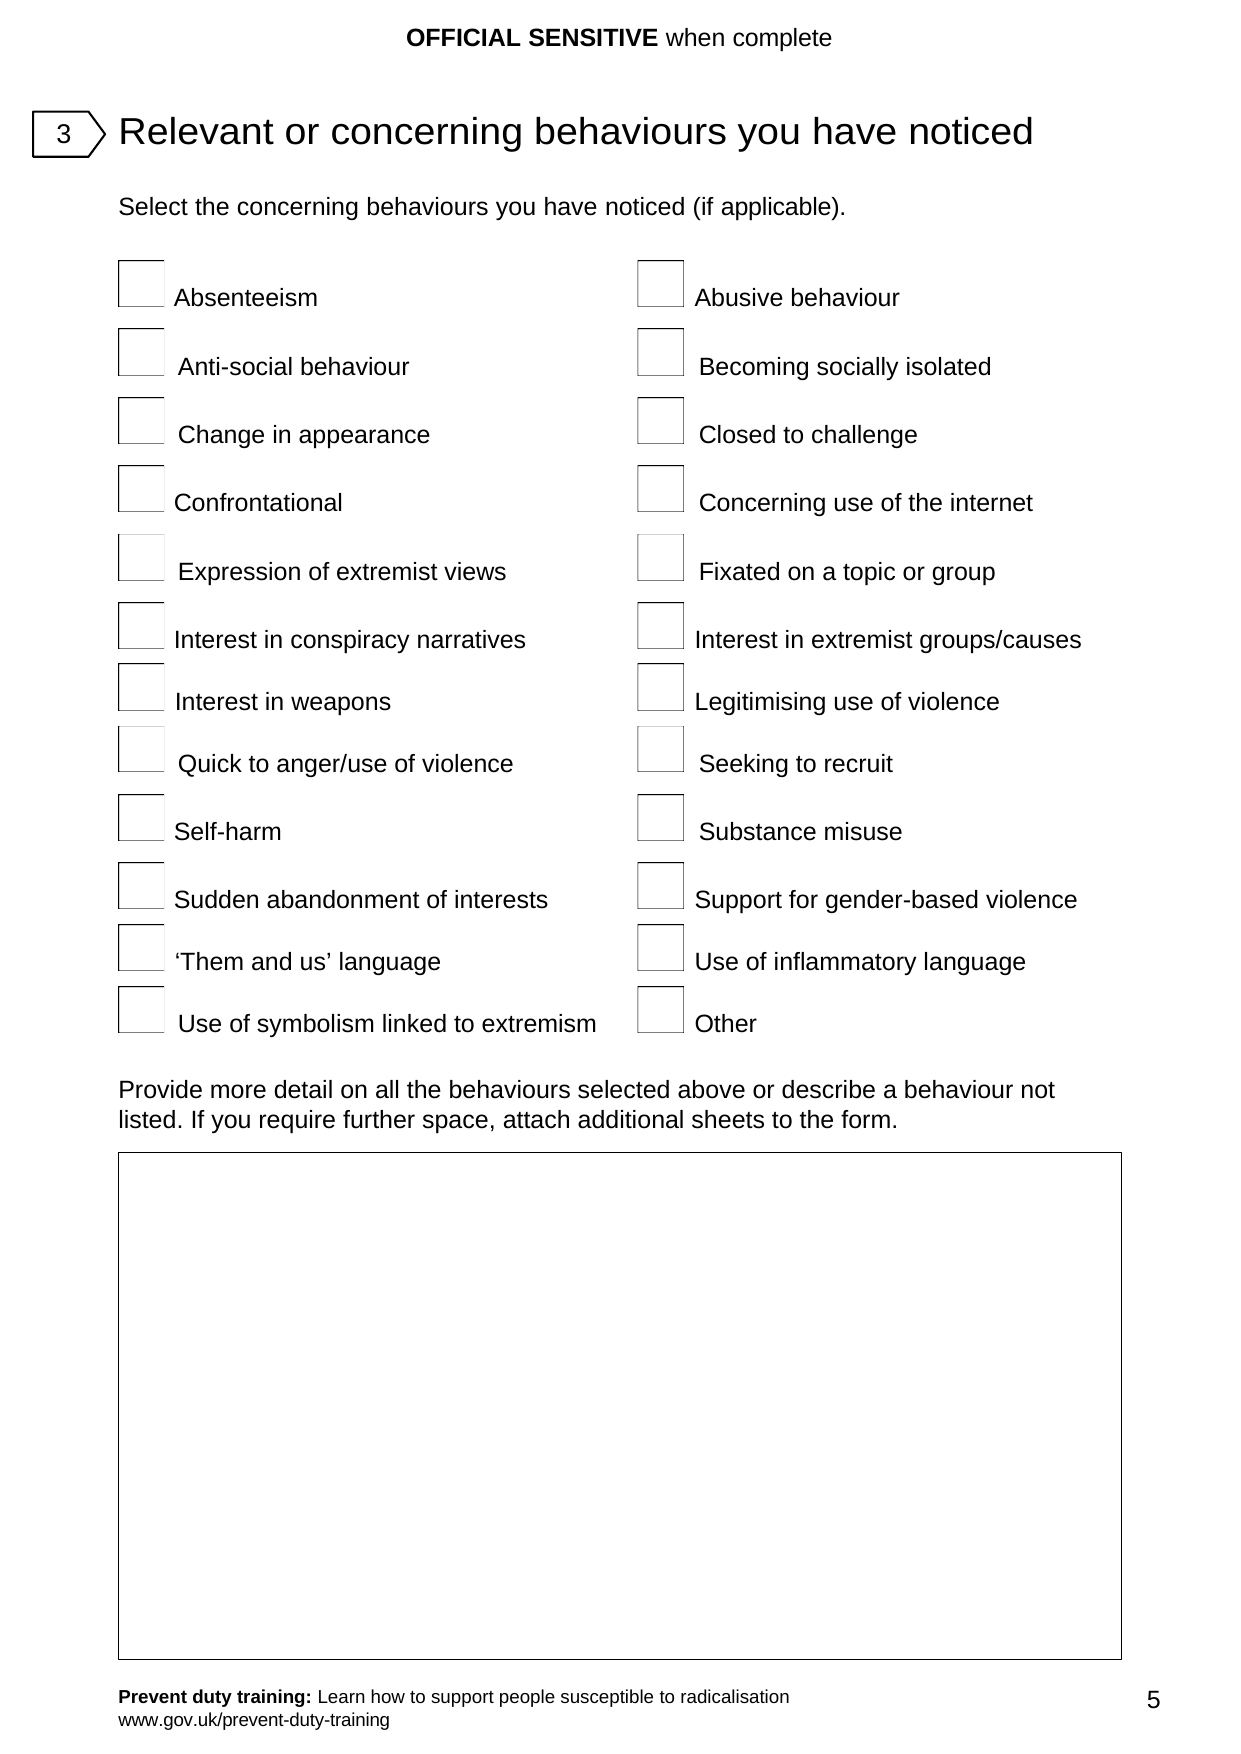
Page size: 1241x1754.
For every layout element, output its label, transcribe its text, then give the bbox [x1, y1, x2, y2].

text Quick to anger/use of violence Seeking to recruit [118, 726, 1134, 777]
picture [637, 328, 684, 376]
picture [637, 726, 684, 772]
picture [637, 986, 684, 1033]
picture [118, 726, 165, 772]
picture [637, 397, 684, 444]
text Expression of extremist views Fixated on a topic or group [118, 534, 1134, 586]
picture [118, 924, 165, 971]
picture [118, 986, 165, 1033]
picture [637, 602, 684, 649]
text Use of symbolism linked to extremism Other [118, 986, 1134, 1038]
text Anti-social behaviour Becoming socially isolated [118, 329, 1134, 381]
picture [637, 862, 684, 909]
picture [118, 602, 165, 649]
picture [118, 862, 165, 909]
picture [637, 794, 684, 841]
picture [118, 260, 165, 307]
text Sudden abandonment of interests Support for gender-based violence ‘Them and us’ language Use of inflammatory language [118, 863, 1087, 976]
picture [118, 534, 165, 581]
text Self-harm Substance misuse [118, 794, 1134, 846]
picture [118, 328, 165, 376]
text Absenteeism Abusive behaviour [118, 261, 1134, 312]
picture [637, 534, 684, 581]
text Interest in conspiracy narratives Interest in extremist groups/causes Interest in weapons Legitimising use of violence [118, 602, 1087, 716]
text Provide more detail on all the behaviours selected above or describe a behaviour not listed. If you require further space, attach additional sheets to the form. [118, 1075, 1101, 1133]
picture [637, 465, 684, 512]
picture [118, 663, 165, 711]
text Confrontational Concerning use of the internet [118, 466, 1134, 517]
picture [637, 663, 684, 711]
picture [637, 924, 684, 971]
picture [637, 260, 684, 307]
picture [118, 465, 165, 512]
subtitle Relevant or concerning behaviours you have noticed [118, 109, 1134, 152]
picture [118, 397, 165, 444]
picture [118, 794, 165, 841]
text Select the concerning behaviours you have noticed (if applicable). [118, 192, 1134, 220]
text Change in appearance Closed to challenge [118, 397, 1134, 449]
